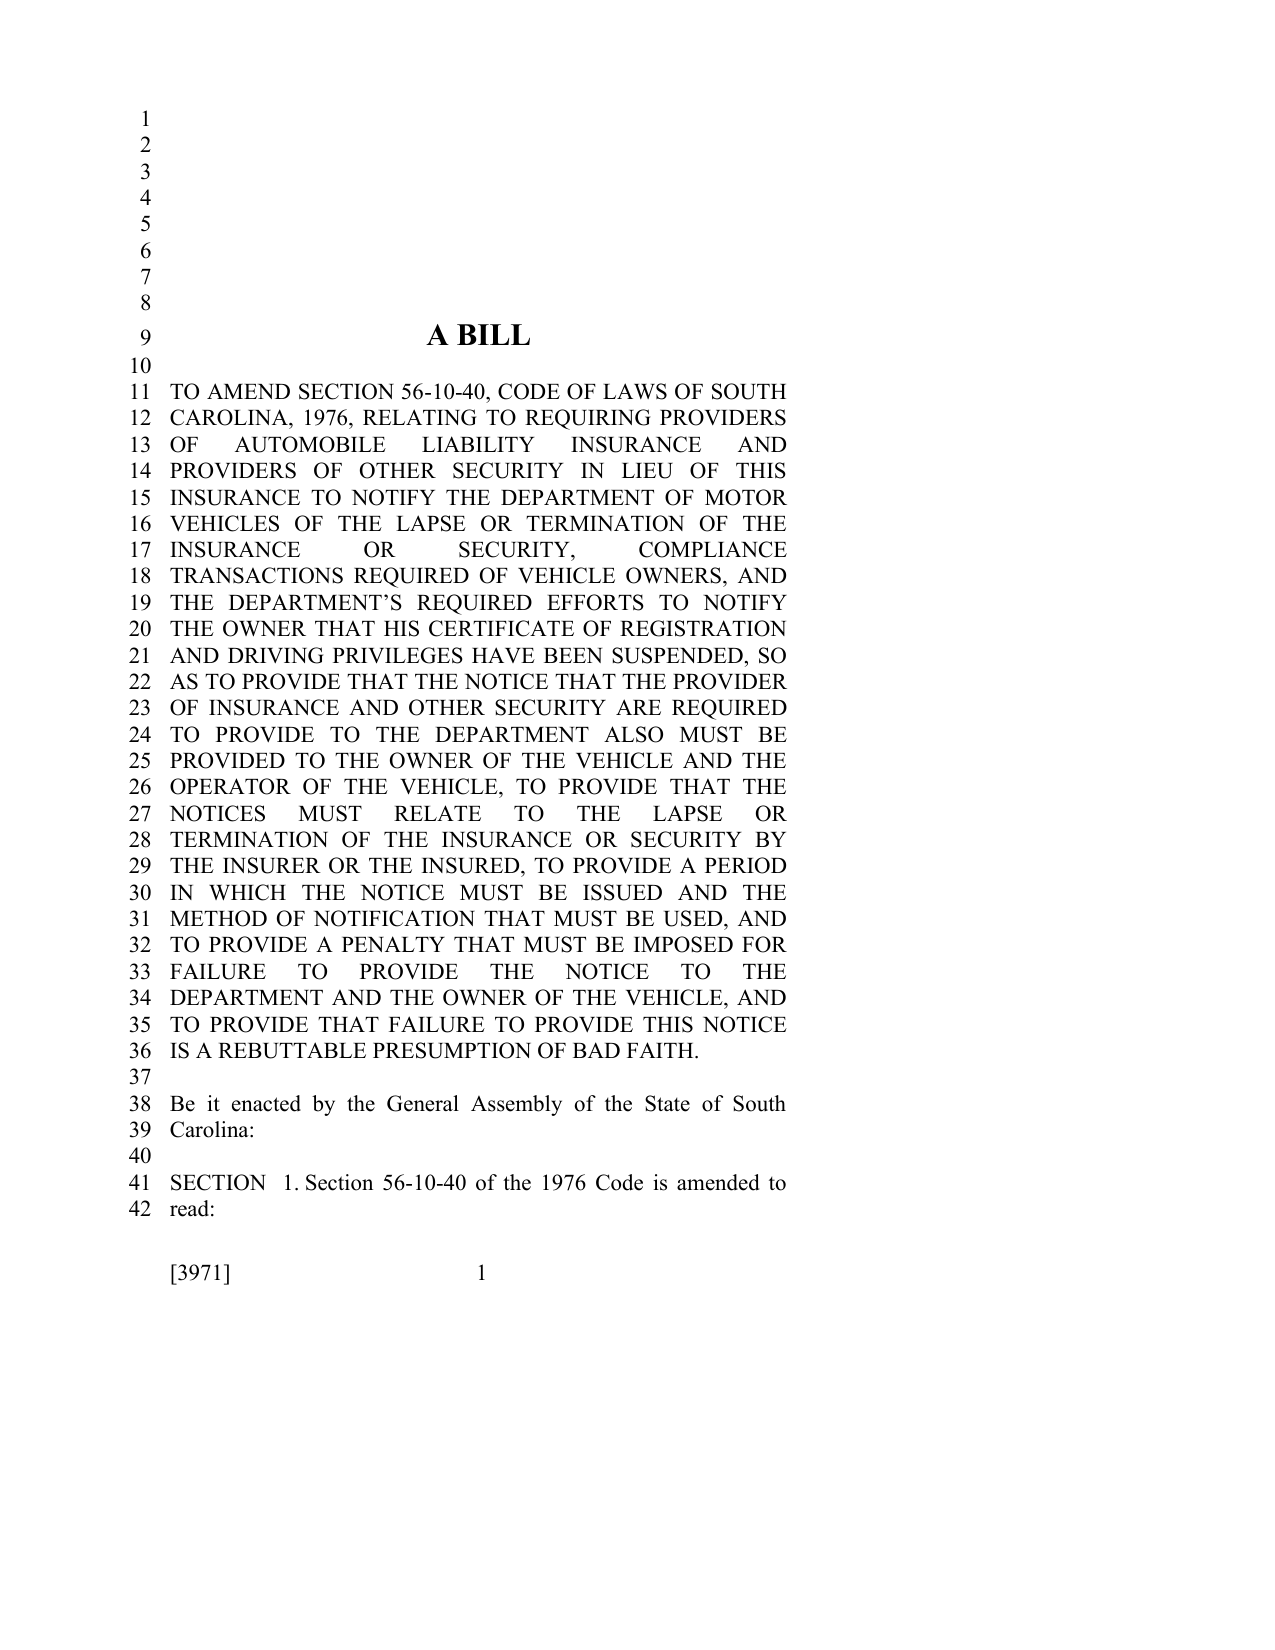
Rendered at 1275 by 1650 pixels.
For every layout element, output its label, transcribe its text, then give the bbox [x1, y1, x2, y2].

text TO AMEND SECTION 56-10-40, CODE OF LAWS OF SOUTH CAROLINA, 1976, RELATING TO REQUIRING PROVIDERS OF AUTOMOBILE LIABILITY INSURANCE AND PROVIDERS OF OTHER SECURITY IN LIEU OF THIS INSURANCE TO NOTIFY THE DEPARTMENT OF MOTOR VEHICLES OF THE LAPSE OR TERMINATION OF THE INSURANCE OR SECURITY, COMPLIANCE TRANSACTIONS REQUIRED OF VEHICLE OWNERS, AND THE DEPARTMENT’S REQUIRED EFFORTS TO NOTIFY THE OWNER THAT HIS CERTIFICATE OF REGISTRATION AND DRIVING PRIVILEGES HAVE BEEN SUSPENDED, SO AS TO PROVIDE THAT THE NOTICE THAT THE PROVIDER OF INSURANCE AND OTHER SECURITY ARE REQUIRED TO PROVIDE TO THE DEPARTMENT ALSO MUST BE PROVIDED TO THE OWNER OF THE VEHICLE AND THE OPERATOR OF THE VEHICLE, TO PROVIDE THAT THE NOTICES MUST RELATE TO THE LAPSE OR TERMINATION OF THE INSURANCE OR SECURITY BY THE INSURER OR THE INSURED, TO PROVIDE A PERIOD IN WHICH THE NOTICE MUST BE ISSUED AND THE METHOD OF NOTIFICATION THAT MUST BE USED, AND TO PROVIDE A PENALTY THAT MUST BE IMPOSED FOR FAILURE TO PROVIDE THE NOTICE TO THE DEPARTMENT AND THE OWNER OF THE VEHICLE, AND TO PROVIDE THAT FAILURE TO PROVIDE THIS NOTICE IS A REBUTTABLE PRESUMPTION OF BAD FAITH. [169, 378, 787, 1063]
text SECTION 1. Section 56-10-40 of the 1976 Code is amended to read: [169, 1169, 787, 1221]
text A BILL [169, 316, 787, 352]
text Be it enacted by the General Assembly of the State of South Carolina: [169, 1090, 787, 1142]
